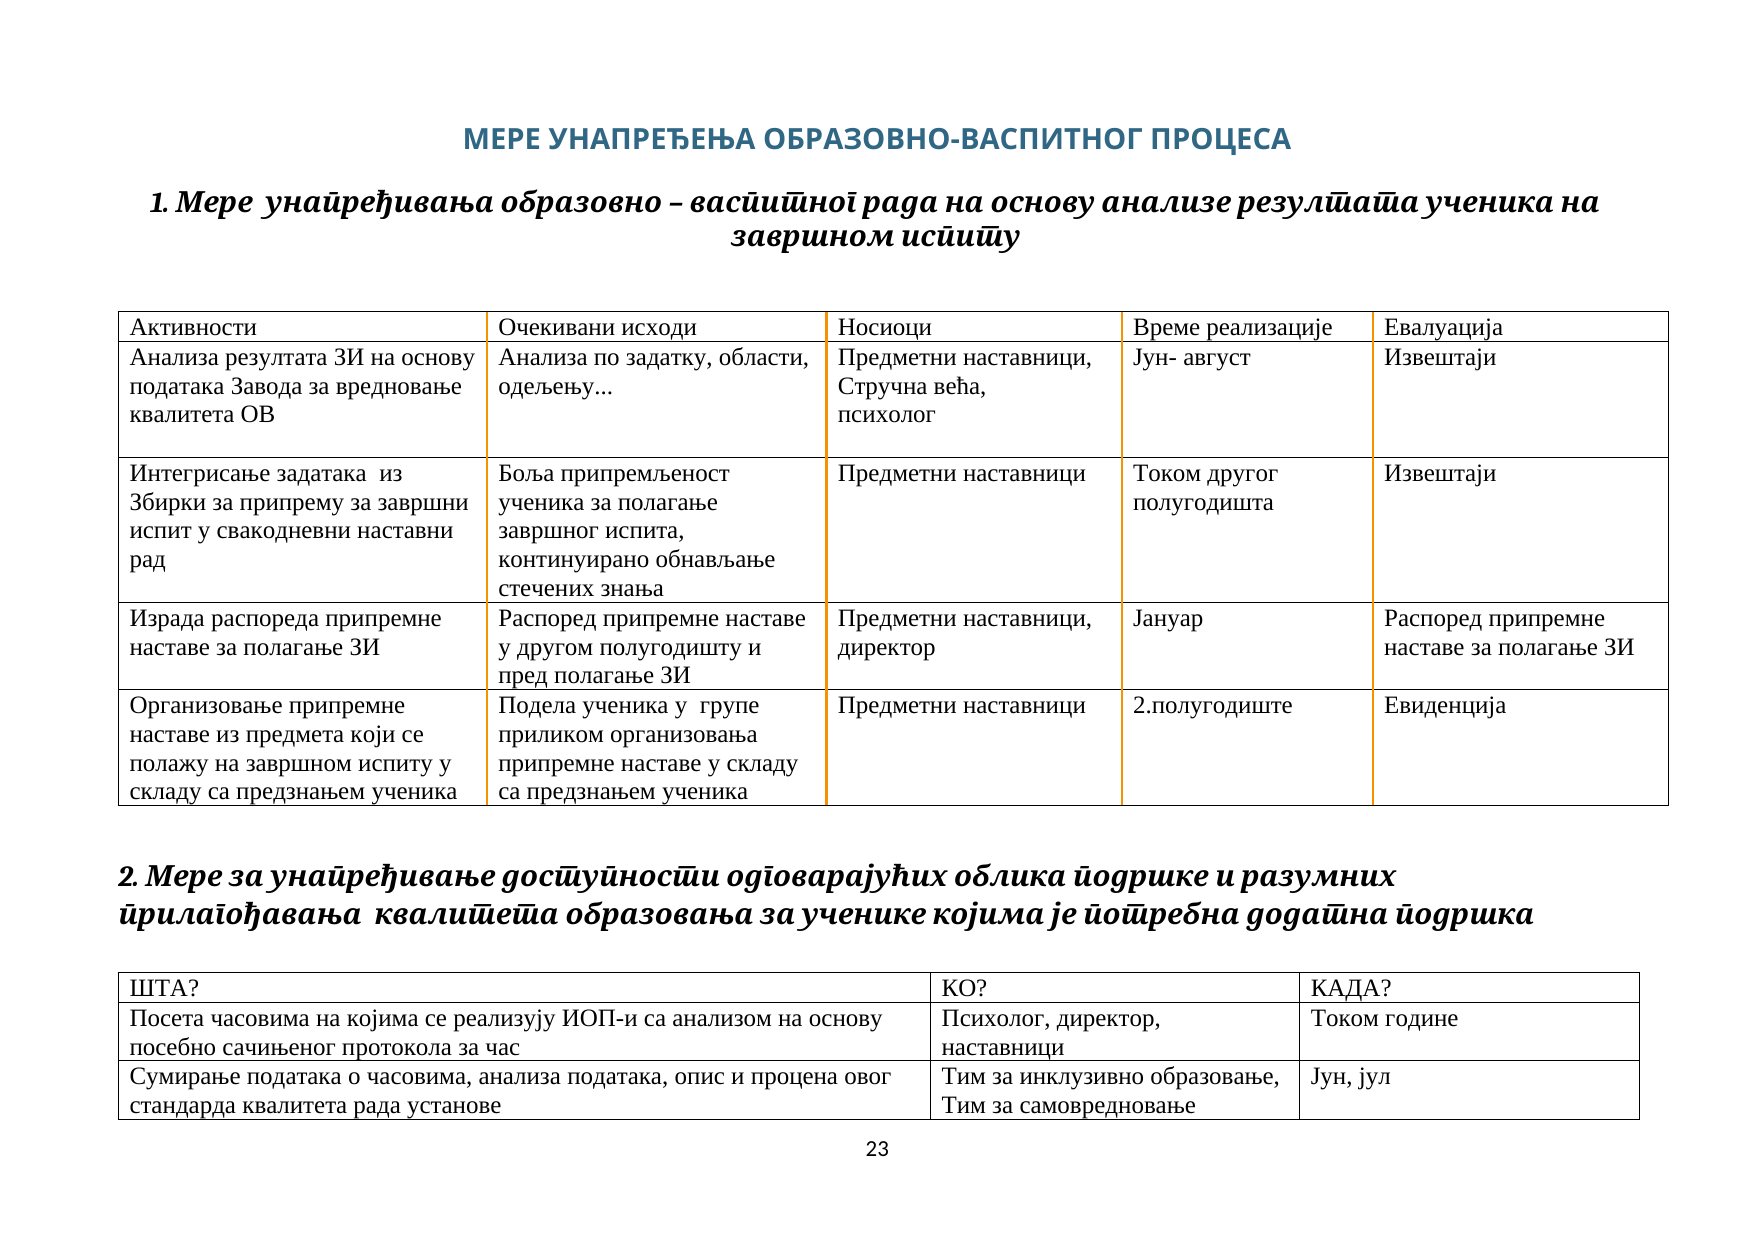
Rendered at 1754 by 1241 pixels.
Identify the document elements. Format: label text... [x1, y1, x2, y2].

table_header ШТА? [119, 973, 930, 1002]
table_cell Израда распореда припремне наставе за полагање ЗИ [119, 603, 486, 689]
table_cell Предметни наставници [828, 458, 1121, 602]
table_cell Распоред припремне наставе за полагање ЗИ [1374, 603, 1668, 689]
table_header Време реализације [1123, 312, 1372, 341]
text МЕРЕ УНАПРЕЂЕЊА ОБРАЗОВНО-ВАСПИТНОГ ПРОЦЕСА 1. Мере унапређивања образовно – васпитног рада на основу анализе резултата ученика на завршном испиту [118, 118, 1636, 254]
table_cell Јун- август [1123, 342, 1372, 457]
table_cell Предметни наставници, Стручна већа, психолог [828, 342, 1121, 457]
table_cell Јун, јул [1300, 1061, 1639, 1119]
table_cell Извештаји [1374, 458, 1668, 602]
table_cell Интегрисање задатака из Збирки за припрему за завршни испит у свакодневни наставни рад [119, 458, 486, 602]
table_cell Организовање припремне наставе из предмета који се полажу на завршном испиту у складу са предзнањем ученика [119, 690, 486, 805]
table_cell Анализа по задатку, области, одељењу... [488, 342, 825, 457]
table_header Активности [119, 312, 486, 341]
table_cell Распоред припремне наставе у другом полугодишту и пред полагање ЗИ [488, 603, 825, 689]
table_cell Психолог, директор, наставници [931, 1003, 1299, 1060]
table_header КО? [931, 973, 1299, 1002]
table_cell Тим за инклузивно образовање, Тим за самовредновање [931, 1061, 1299, 1119]
table_cell Током године [1300, 1003, 1639, 1060]
table_cell Посета часовима на којима се реализују ИОП-и са анализом на основу посебно сачињеног протокола за час [119, 1003, 930, 1060]
table_cell Анализа резултата ЗИ на основу података Завода за вредновање квалитета ОВ [119, 342, 486, 457]
table_cell Током другог полугодишта [1123, 458, 1372, 602]
table_cell Предметни наставници [828, 690, 1121, 805]
table_cell Подела ученика у групе приликом организовања припремне наставе у складу са предзнањем ученика [488, 690, 825, 805]
table_cell 2.полугодиште [1123, 690, 1372, 805]
subtitle 2. Мере за унапређивање доступности одговарајућих облика подршке и разумних прилагођавања квалитета образовања за ученике којима је потребна додатна подршка [118, 860, 1636, 932]
table_header Носиоци [828, 312, 1121, 341]
table_header КАДА? [1300, 973, 1639, 1002]
table_cell Евиденција [1374, 690, 1668, 805]
table_cell Предметни наставници, директор [828, 603, 1121, 689]
table_header Евалуација [1374, 312, 1668, 341]
table_cell Извештаји [1374, 342, 1668, 457]
table_cell Боља припремљеност ученика за полагање завршног испита, континуирано обнављање стечених знања [488, 458, 825, 602]
table_cell Јануар [1123, 603, 1372, 689]
table_cell Сумирање података о часовима, анализа података, опис и процена овог стандарда квалитета рада установе [119, 1061, 930, 1119]
table_header Очекивани исходи [488, 312, 825, 341]
